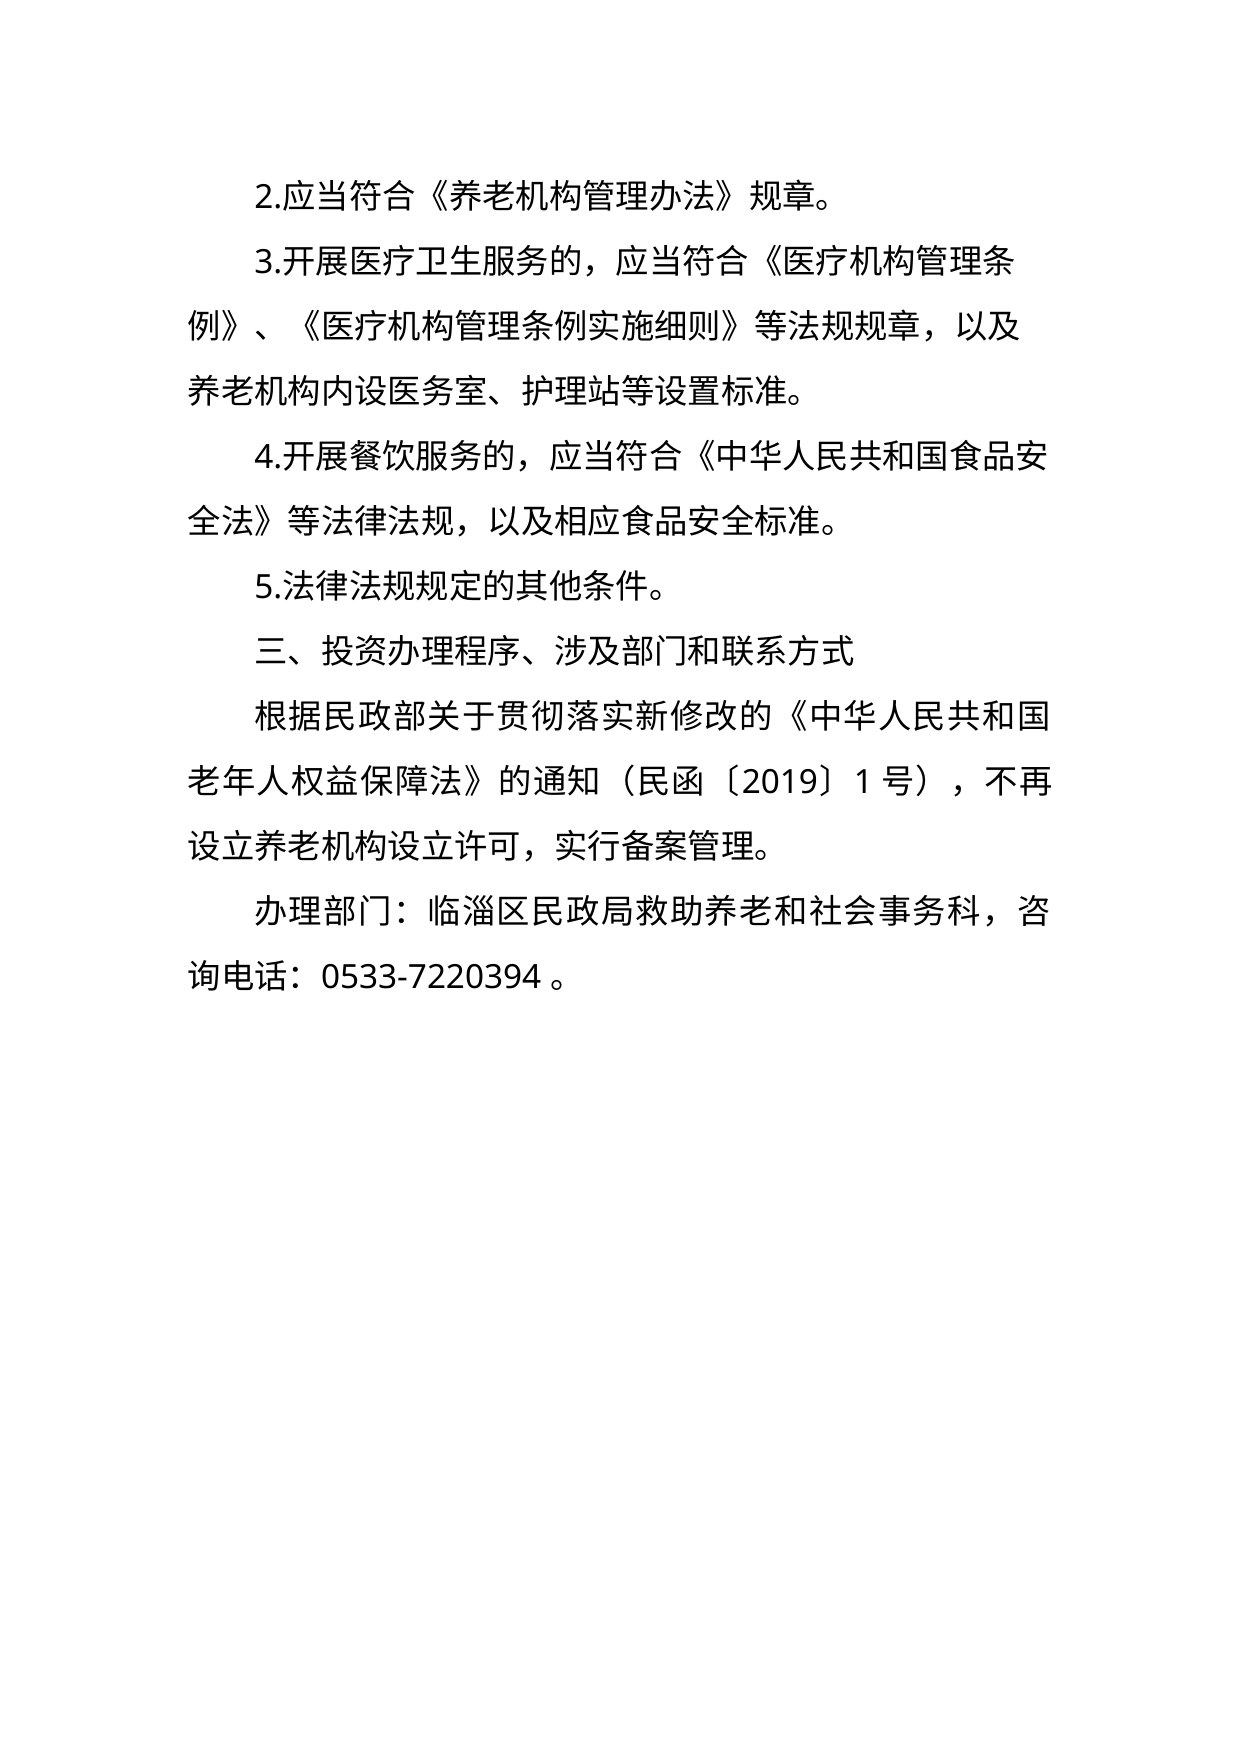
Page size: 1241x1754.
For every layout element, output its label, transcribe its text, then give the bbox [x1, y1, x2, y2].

text 2.应当符合《养老机构管理办法》规章。 [187, 162, 1053, 227]
text 办理部门：临淄区民政局救助养老和社会事务科，咨询电话：0533-7220394 。 [187, 877, 1053, 1007]
text 根据民政部关于贯彻落实新修改的《中华人民共和国老年人权益保障法》的通知（民函〔2019〕1号），不再设立养老机构设立许可，实行备案管理。 [187, 682, 1053, 877]
text 三、投资办理程序、涉及部门和联系方式 [187, 617, 1053, 682]
text 5.法律法规规定的其他条件。 [187, 552, 1053, 617]
text 4.开展餐饮服务的，应当符合《中华人民共和国食品安全法》等法律法规，以及相应食品安全标准。 [187, 422, 1053, 552]
text 3.开展医疗卫生服务的，应当符合《医疗机构管理条例》、《医疗机构管理条例实施细则》等法规规章，以及养老机构内设医务室、护理站等设置标准。 [187, 227, 1053, 422]
